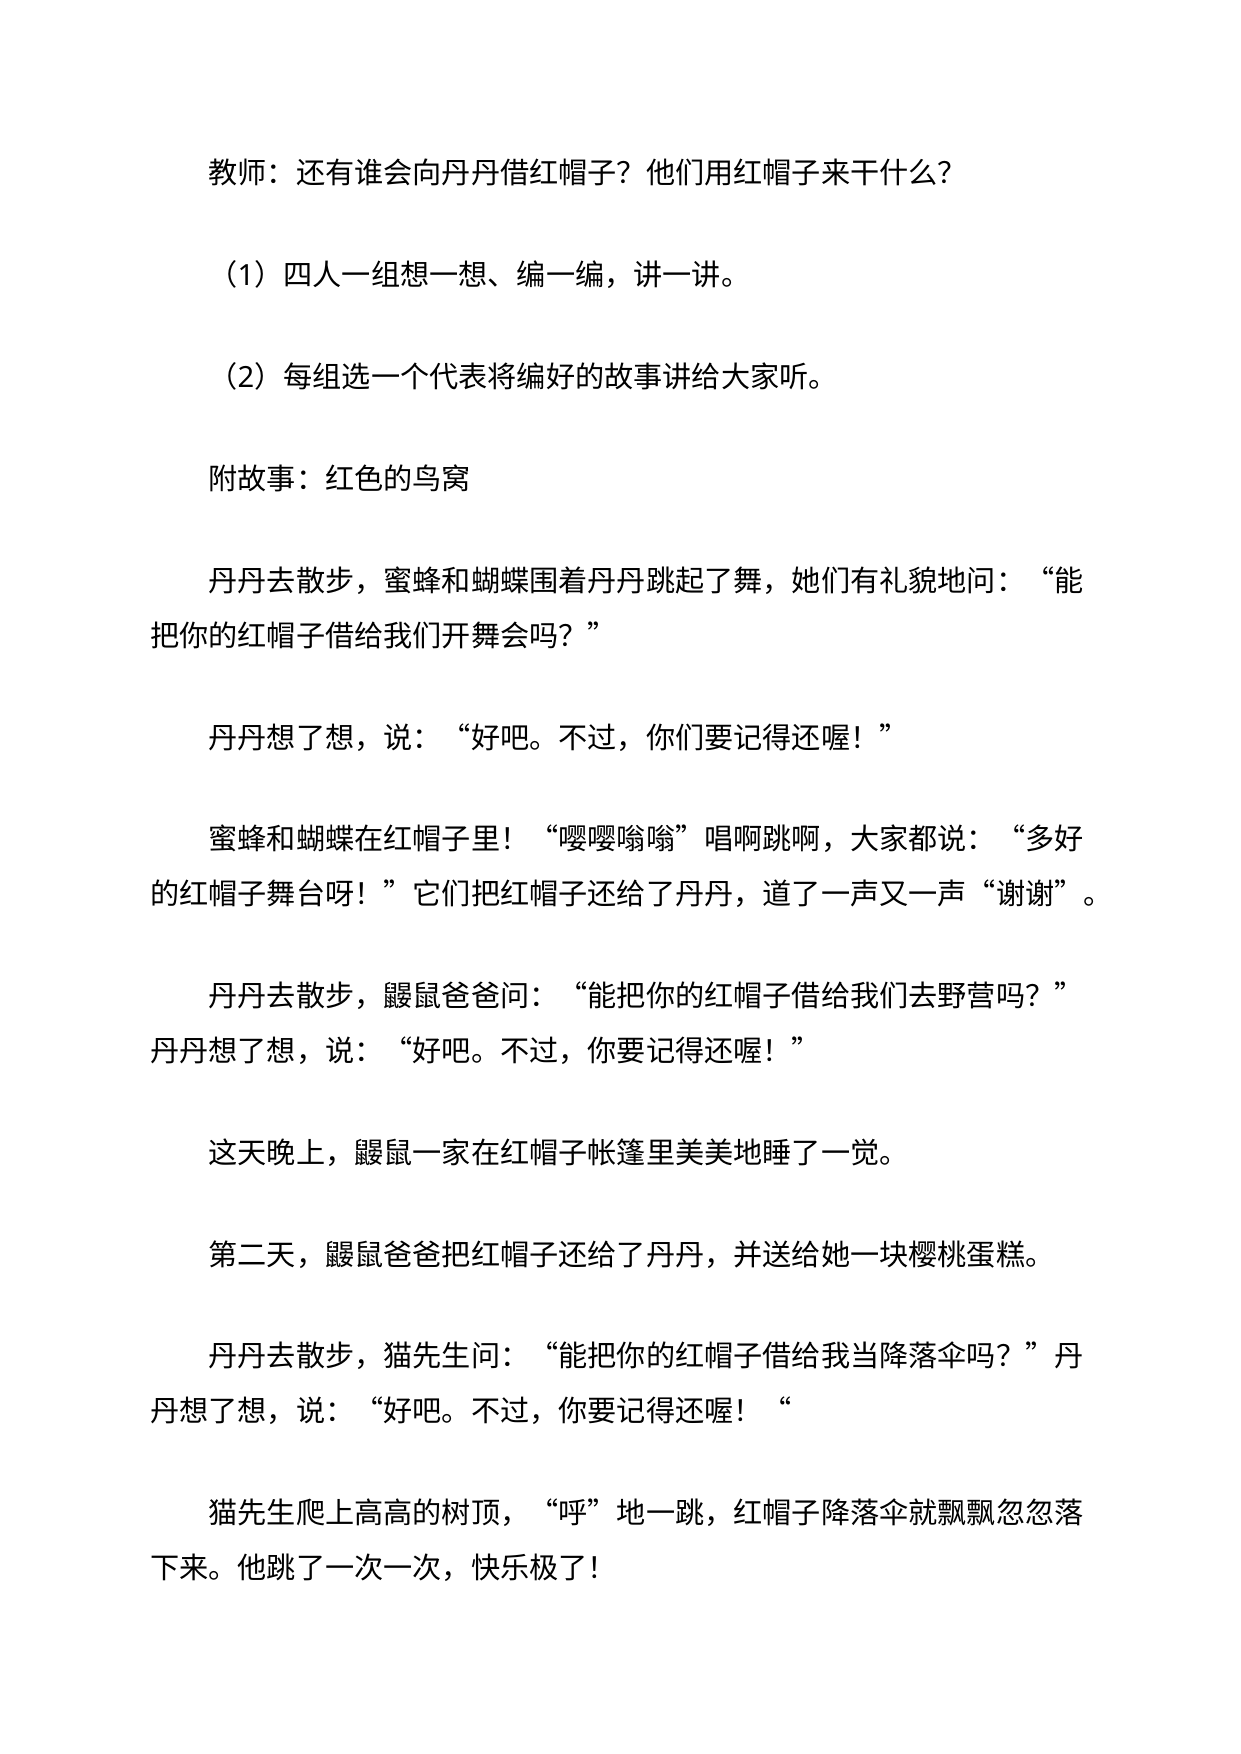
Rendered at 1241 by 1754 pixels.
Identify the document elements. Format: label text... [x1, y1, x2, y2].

text 这天晚上，鼹鼠一家在红帽子帐篷里美美地睡了一觉。 [150, 1129, 1090, 1172]
text 丹丹想了想，说：“好吧。不过，你们要记得还喔！” [150, 714, 1090, 756]
text 丹丹去散步，猫先生问：“能把你的红帽子借给我当降落伞吗？”丹丹想了想，说：“好吧。不过，你要记得还喔！“ [150, 1333, 1090, 1430]
text （2）每组选一个代表将编好的故事讲给大家听。 [150, 354, 1090, 396]
text 附故事：红色的鸟窝 [150, 456, 1090, 498]
text 猫先生爬上高高的树顶，“呼”地一跳，红帽子降落伞就飘飘忽忽落下来。他跳了一次一次，快乐极了！ [150, 1489, 1090, 1587]
text 第二天，鼹鼠爸爸把红帽子还给了丹丹，并送给她一块樱桃蛋糕。 [150, 1231, 1090, 1273]
text （1）四人一组想一想、编一编，讲一讲。 [150, 252, 1090, 294]
text 蜜蜂和蝴蝶在红帽子里！“嘤嘤嗡嗡”唱啊跳啊，大家都说：“多好的红帽子舞台呀！”它们把红帽子还给了丹丹，道了一声又一声“谢谢”。 [150, 816, 1090, 913]
text 丹丹去散步，鼹鼠爸爸问：“能把你的红帽子借给我们去野营吗？”丹丹想了想，说：“好吧。不过，你要记得还喔！” [150, 973, 1090, 1070]
text 丹丹去散步，蜜蜂和蝴蝶围着丹丹跳起了舞，她们有礼貌地问：“能把你的红帽子借给我们开舞会吗？” [150, 557, 1090, 655]
text 教师：还有谁会向丹丹借红帽子？他们用红帽子来干什么？ [150, 150, 1090, 192]
